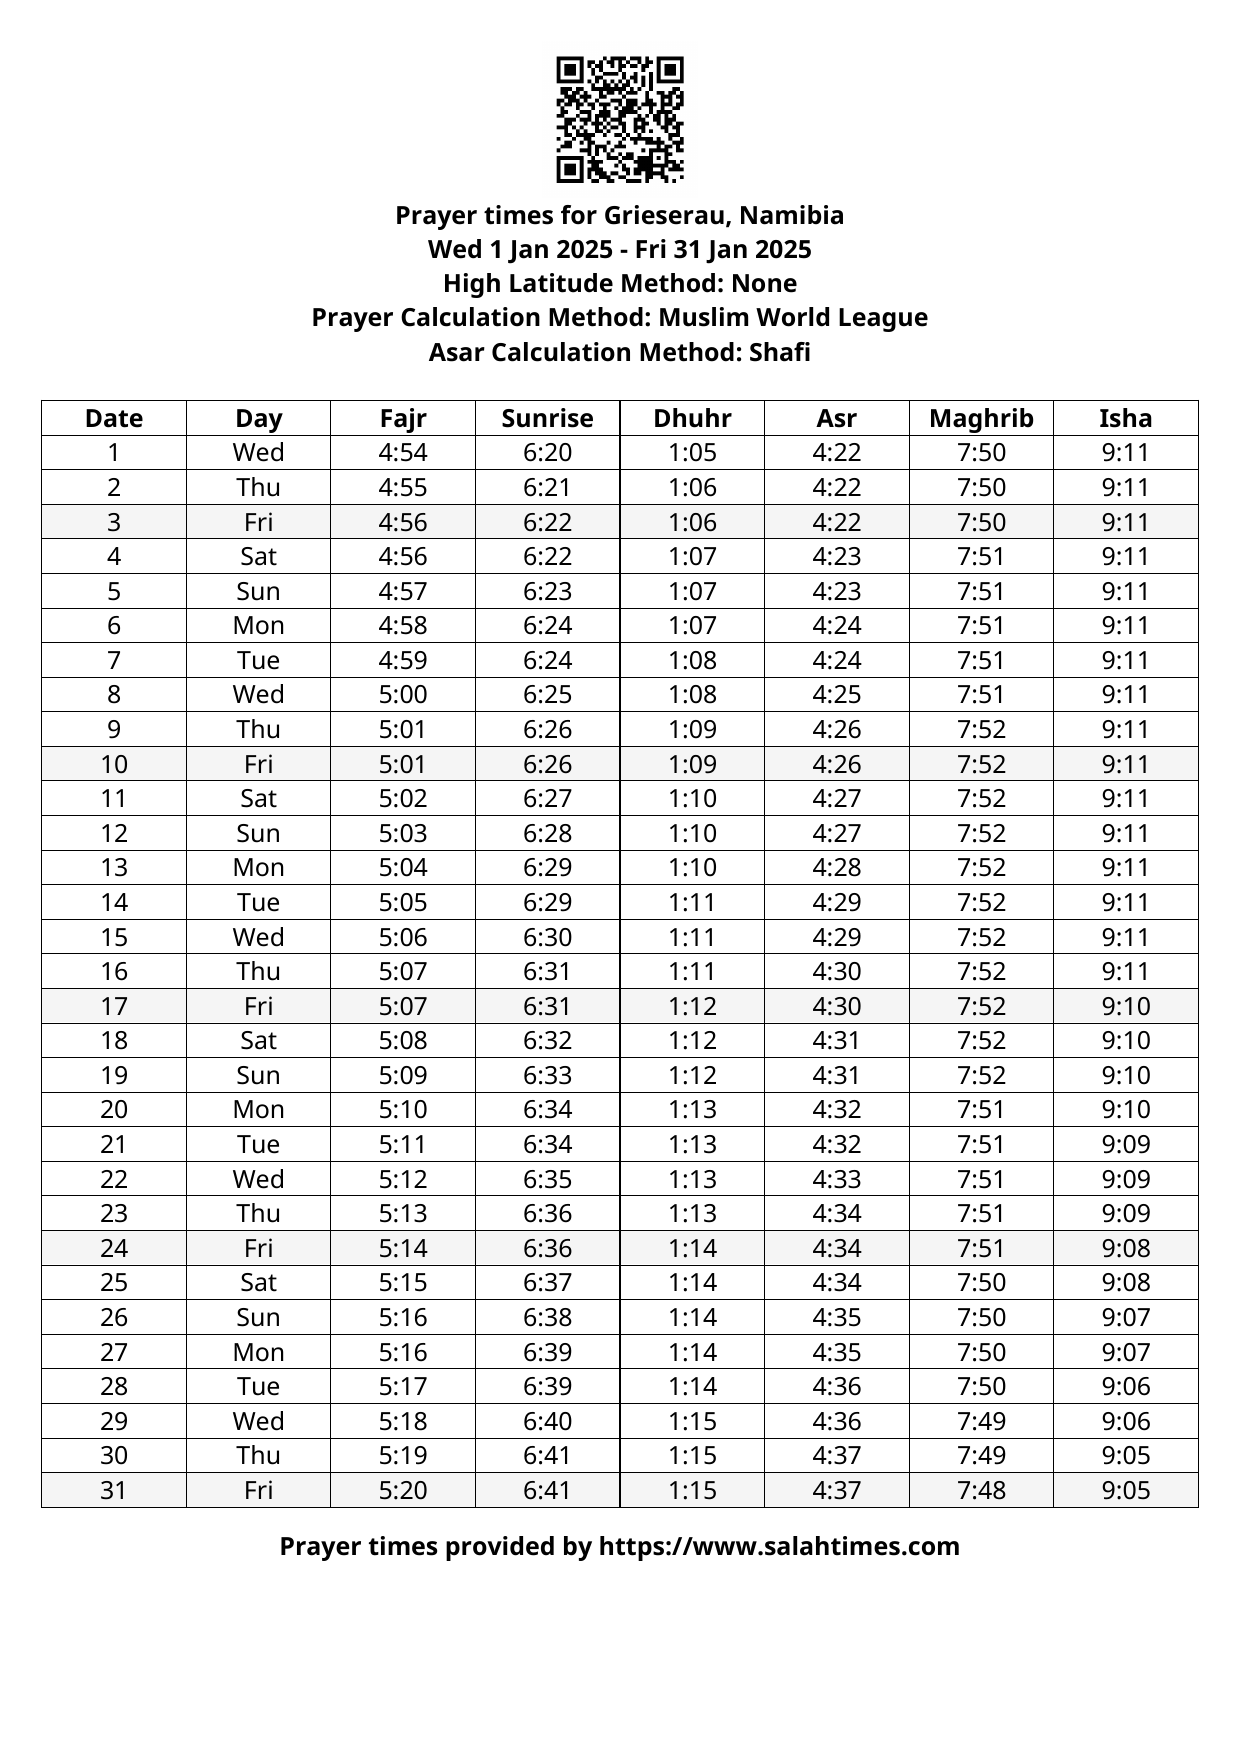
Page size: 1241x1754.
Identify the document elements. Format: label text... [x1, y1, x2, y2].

table_cell 4:56 [331, 539, 475, 573]
picture [542, 41, 699, 198]
table_cell 4:58 [331, 609, 475, 642]
table_cell 9:10 [1054, 989, 1198, 1022]
table_cell 6:28 [476, 816, 619, 849]
table_cell 5:19 [331, 1439, 475, 1472]
table_cell 6:41 [476, 1439, 619, 1472]
table_cell 4:54 [331, 436, 475, 469]
table_cell 5:20 [331, 1473, 475, 1507]
table_cell 1:09 [621, 712, 764, 746]
table_cell 7:51 [910, 574, 1053, 607]
table_cell 1:06 [621, 505, 764, 538]
table_cell 28 [42, 1369, 186, 1403]
table_cell 4:34 [765, 1196, 909, 1230]
table_cell 17 [42, 989, 186, 1022]
table_cell 7:50 [910, 470, 1053, 504]
table_cell 6:35 [476, 1162, 619, 1195]
table_cell 7:52 [910, 747, 1053, 780]
table_cell Wed [187, 1404, 330, 1437]
table_cell 4:36 [765, 1404, 909, 1437]
text Prayer times provided by https://www.salahtimes.com [42, 1528, 1198, 1563]
table_cell Thu [187, 954, 330, 988]
table_cell Sun [187, 574, 330, 607]
table_cell 4:22 [765, 505, 909, 538]
table_cell 1:14 [621, 1231, 764, 1264]
table_cell 4:37 [765, 1473, 909, 1507]
table_cell 4:28 [765, 851, 909, 884]
table_cell Sat [187, 1266, 330, 1299]
table_cell 9:06 [1054, 1404, 1198, 1437]
table_cell 7:50 [910, 436, 1053, 469]
table_cell 4:22 [765, 436, 909, 469]
table_cell Mon [187, 1335, 330, 1368]
table_cell 9:06 [1054, 1369, 1198, 1403]
table_cell 3 [42, 505, 186, 538]
table_cell 4:23 [765, 574, 909, 607]
table_cell 4:36 [765, 1369, 909, 1403]
table_cell 4:23 [765, 539, 909, 573]
table_cell 9:10 [1054, 1093, 1198, 1126]
table_cell 9:11 [1054, 781, 1198, 815]
table_cell 7:51 [910, 1231, 1053, 1264]
table_cell 6:36 [476, 1196, 619, 1230]
table_cell 15 [42, 920, 186, 953]
table_cell 4:27 [765, 781, 909, 815]
table_cell 7:50 [910, 1266, 1053, 1299]
table_cell 4:35 [765, 1335, 909, 1368]
table_cell 4:37 [765, 1439, 909, 1472]
table_cell 1 [42, 436, 186, 469]
table_header Day [187, 401, 330, 434]
table_cell 6:36 [476, 1231, 619, 1264]
table_cell 9:11 [1054, 747, 1198, 780]
table_cell Thu [187, 1196, 330, 1230]
table_cell 1:07 [621, 574, 764, 607]
table_cell 6:31 [476, 954, 619, 988]
table_cell 5:15 [331, 1266, 475, 1299]
table_cell 5:04 [331, 851, 475, 884]
table_cell 22 [42, 1162, 186, 1195]
table_cell 5:05 [331, 885, 475, 919]
table_cell 1:10 [621, 851, 764, 884]
table_cell 7:48 [910, 1473, 1053, 1507]
table_header Fajr [331, 401, 475, 434]
table_cell 5:16 [331, 1300, 475, 1334]
table_cell 6:31 [476, 989, 619, 1022]
table_header Isha [1054, 401, 1198, 434]
table_cell 5:12 [331, 1162, 475, 1195]
table_cell 9:05 [1054, 1439, 1198, 1472]
table_cell 5:11 [331, 1127, 475, 1161]
table_cell 7:52 [910, 851, 1053, 884]
table_cell 7:51 [910, 678, 1053, 711]
table_cell 7:52 [910, 989, 1053, 1022]
table_cell 1:13 [621, 1162, 764, 1195]
table_cell Thu [187, 712, 330, 746]
table_cell 1:13 [621, 1127, 764, 1161]
table_cell 18 [42, 1024, 186, 1057]
table_cell 4 [42, 539, 186, 573]
table_cell 16 [42, 954, 186, 988]
table_cell 9:10 [1054, 1024, 1198, 1057]
table_cell 8 [42, 678, 186, 711]
table_cell 11 [42, 781, 186, 815]
table_cell 7 [42, 643, 186, 677]
text Wed 1 Jan 2025 - Fri 31 Jan 2025 [42, 232, 1198, 266]
table_header Dhuhr [621, 401, 764, 434]
table_cell Wed [187, 1162, 330, 1195]
table_cell 5:07 [331, 954, 475, 988]
table_cell 26 [42, 1300, 186, 1334]
table_cell 6:40 [476, 1404, 619, 1437]
table_header Asr [765, 401, 909, 434]
table_cell 4:57 [331, 574, 475, 607]
table_cell 4:32 [765, 1127, 909, 1161]
table_cell 9:09 [1054, 1196, 1198, 1230]
table_cell 20 [42, 1093, 186, 1126]
table_cell 21 [42, 1127, 186, 1161]
table_cell 29 [42, 1404, 186, 1437]
table_cell 7:51 [910, 643, 1053, 677]
table_cell 9:05 [1054, 1473, 1198, 1507]
table_cell 9:11 [1054, 643, 1198, 677]
table_cell Mon [187, 851, 330, 884]
table_cell Sun [187, 1300, 330, 1334]
table_cell 1:13 [621, 1093, 764, 1126]
table_cell 27 [42, 1335, 186, 1368]
table_cell Mon [187, 1093, 330, 1126]
table_cell 6:29 [476, 851, 619, 884]
table_cell Wed [187, 678, 330, 711]
table_cell 25 [42, 1266, 186, 1299]
table_cell 6:32 [476, 1024, 619, 1057]
table_cell 4:35 [765, 1300, 909, 1334]
table_cell 7:52 [910, 920, 1053, 953]
table_cell Wed [187, 920, 330, 953]
table_cell 4:22 [765, 470, 909, 504]
table_cell 6:22 [476, 539, 619, 573]
table_cell 9:11 [1054, 539, 1198, 573]
table_cell 6:29 [476, 885, 619, 919]
table_cell 9:11 [1054, 851, 1198, 884]
table_cell 4:25 [765, 678, 909, 711]
table_cell 5:14 [331, 1231, 475, 1264]
table_cell 9:11 [1054, 920, 1198, 953]
table_cell 7:49 [910, 1404, 1053, 1437]
table_cell 6:39 [476, 1369, 619, 1403]
table_cell 7:50 [910, 505, 1053, 538]
table_cell 5:18 [331, 1404, 475, 1437]
table_cell 9:11 [1054, 436, 1198, 469]
table_cell 4:26 [765, 712, 909, 746]
table_cell 5:17 [331, 1369, 475, 1403]
table_cell 9:11 [1054, 954, 1198, 988]
table_cell 1:14 [621, 1266, 764, 1299]
table_cell 12 [42, 816, 186, 849]
table_cell 31 [42, 1473, 186, 1507]
table_cell 5:10 [331, 1093, 475, 1126]
table_cell 4:55 [331, 470, 475, 504]
table_cell 4:32 [765, 1093, 909, 1126]
table_cell 6:34 [476, 1127, 619, 1161]
text Prayer times for Grieserau, Namibia [42, 198, 1198, 232]
table_cell 7:52 [910, 712, 1053, 746]
table_cell 9:10 [1054, 1058, 1198, 1092]
table_cell 24 [42, 1231, 186, 1264]
table_cell 4:29 [765, 885, 909, 919]
table_cell 4:29 [765, 920, 909, 953]
table_cell 6:37 [476, 1266, 619, 1299]
table_cell 9:09 [1054, 1162, 1198, 1195]
table_cell 6:39 [476, 1335, 619, 1368]
table_cell 1:14 [621, 1335, 764, 1368]
table_cell 4:30 [765, 989, 909, 1022]
table_cell 7:51 [910, 609, 1053, 642]
table_cell 5:00 [331, 678, 475, 711]
table_cell 6:30 [476, 920, 619, 953]
table_cell 7:52 [910, 781, 1053, 815]
table_cell 1:12 [621, 1058, 764, 1092]
table_cell 1:15 [621, 1404, 764, 1437]
table_cell 7:52 [910, 816, 1053, 849]
table_cell 1:14 [621, 1369, 764, 1403]
table_cell 7:50 [910, 1300, 1053, 1334]
table_cell 4:24 [765, 609, 909, 642]
table_cell 4:27 [765, 816, 909, 849]
table_cell Fri [187, 505, 330, 538]
table_cell 6:26 [476, 747, 619, 780]
table_header Sunrise [476, 401, 619, 434]
table_cell 1:15 [621, 1439, 764, 1472]
table_cell 9:11 [1054, 885, 1198, 919]
table_cell 4:56 [331, 505, 475, 538]
table_cell 1:15 [621, 1473, 764, 1507]
table_cell 7:50 [910, 1335, 1053, 1368]
table_cell 4:24 [765, 643, 909, 677]
table_cell 1:10 [621, 816, 764, 849]
table_cell 1:14 [621, 1300, 764, 1334]
table_cell 1:07 [621, 609, 764, 642]
table_cell 1:11 [621, 885, 764, 919]
table_cell 9:11 [1054, 574, 1198, 607]
table_cell 4:34 [765, 1231, 909, 1264]
table_cell 10 [42, 747, 186, 780]
table_cell Fri [187, 1231, 330, 1264]
table_cell 9:09 [1054, 1127, 1198, 1161]
table_cell 13 [42, 851, 186, 884]
table_cell 5:01 [331, 712, 475, 746]
table_cell 23 [42, 1196, 186, 1230]
table_cell 9 [42, 712, 186, 746]
table_cell 5:08 [331, 1024, 475, 1057]
table_cell 9:11 [1054, 505, 1198, 538]
table_cell 7:52 [910, 885, 1053, 919]
table_cell 6:27 [476, 781, 619, 815]
table_cell 5 [42, 574, 186, 607]
table_cell 4:31 [765, 1058, 909, 1092]
table_cell Fri [187, 989, 330, 1022]
table_cell 4:31 [765, 1024, 909, 1057]
table_cell Tue [187, 1369, 330, 1403]
table_cell 6:20 [476, 436, 619, 469]
table_cell 9:08 [1054, 1231, 1198, 1264]
table_cell 4:33 [765, 1162, 909, 1195]
table_cell 9:07 [1054, 1335, 1198, 1368]
table_cell Fri [187, 1473, 330, 1507]
table_cell 6:33 [476, 1058, 619, 1092]
table_cell 1:08 [621, 678, 764, 711]
table_cell Thu [187, 1439, 330, 1472]
table_cell 1:11 [621, 920, 764, 953]
table_cell 1:12 [621, 1024, 764, 1057]
table_cell 5:09 [331, 1058, 475, 1092]
table_cell Sun [187, 816, 330, 849]
table_cell 6:38 [476, 1300, 619, 1334]
table_cell 6:25 [476, 678, 619, 711]
table_cell Mon [187, 609, 330, 642]
table_cell 5:13 [331, 1196, 475, 1230]
table_cell Tue [187, 643, 330, 677]
table_cell 9:11 [1054, 678, 1198, 711]
table_cell 1:09 [621, 747, 764, 780]
table_cell 7:51 [910, 539, 1053, 573]
table_cell 9:11 [1054, 609, 1198, 642]
table_cell Sat [187, 781, 330, 815]
table_cell 7:51 [910, 1093, 1053, 1126]
table_cell 4:30 [765, 954, 909, 988]
table_cell 19 [42, 1058, 186, 1092]
table_cell Tue [187, 885, 330, 919]
table_cell 7:52 [910, 954, 1053, 988]
table_cell 9:11 [1054, 712, 1198, 746]
table_header Maghrib [910, 401, 1053, 434]
table_cell 6:26 [476, 712, 619, 746]
text Asar Calculation Method: Shafi [42, 334, 1198, 368]
table_cell 7:49 [910, 1439, 1053, 1472]
table_cell Sat [187, 1024, 330, 1057]
table_cell 1:13 [621, 1196, 764, 1230]
table_cell 9:08 [1054, 1266, 1198, 1299]
table_cell 9:11 [1054, 470, 1198, 504]
table_cell 1:07 [621, 539, 764, 573]
table_cell 4:59 [331, 643, 475, 677]
table_cell 1:08 [621, 643, 764, 677]
table_cell 2 [42, 470, 186, 504]
table_cell 6:23 [476, 574, 619, 607]
table_cell 6 [42, 609, 186, 642]
table_cell 5:06 [331, 920, 475, 953]
table_cell 6:24 [476, 643, 619, 677]
table_cell 1:11 [621, 954, 764, 988]
text High Latitude Method: None [42, 266, 1198, 300]
table_cell 7:50 [910, 1369, 1053, 1403]
table_cell 6:41 [476, 1473, 619, 1507]
table_cell 5:16 [331, 1335, 475, 1368]
table_cell 7:51 [910, 1162, 1053, 1195]
table_cell 9:07 [1054, 1300, 1198, 1334]
table_cell 1:06 [621, 470, 764, 504]
table_cell 30 [42, 1439, 186, 1472]
table_cell 1:10 [621, 781, 764, 815]
table_cell 7:51 [910, 1127, 1053, 1161]
table_cell 9:11 [1054, 816, 1198, 849]
table_cell 5:07 [331, 989, 475, 1022]
table_cell 6:21 [476, 470, 619, 504]
table_cell 1:12 [621, 989, 764, 1022]
table_cell 6:22 [476, 505, 619, 538]
table_cell 5:03 [331, 816, 475, 849]
table_cell 4:34 [765, 1266, 909, 1299]
table_cell Thu [187, 470, 330, 504]
table_cell Fri [187, 747, 330, 780]
table_cell 5:02 [331, 781, 475, 815]
table_cell 14 [42, 885, 186, 919]
table_cell Sat [187, 539, 330, 573]
table_cell Tue [187, 1127, 330, 1161]
table_cell 1:05 [621, 436, 764, 469]
table_cell Sun [187, 1058, 330, 1092]
table_cell 4:26 [765, 747, 909, 780]
table_cell 6:24 [476, 609, 619, 642]
table_header Date [42, 401, 186, 434]
table_cell Wed [187, 436, 330, 469]
table_cell 7:52 [910, 1058, 1053, 1092]
table_cell 5:01 [331, 747, 475, 780]
table_cell 6:34 [476, 1093, 619, 1126]
table_cell 7:51 [910, 1196, 1053, 1230]
table_cell 7:52 [910, 1024, 1053, 1057]
text Prayer Calculation Method: Muslim World League [42, 300, 1198, 334]
